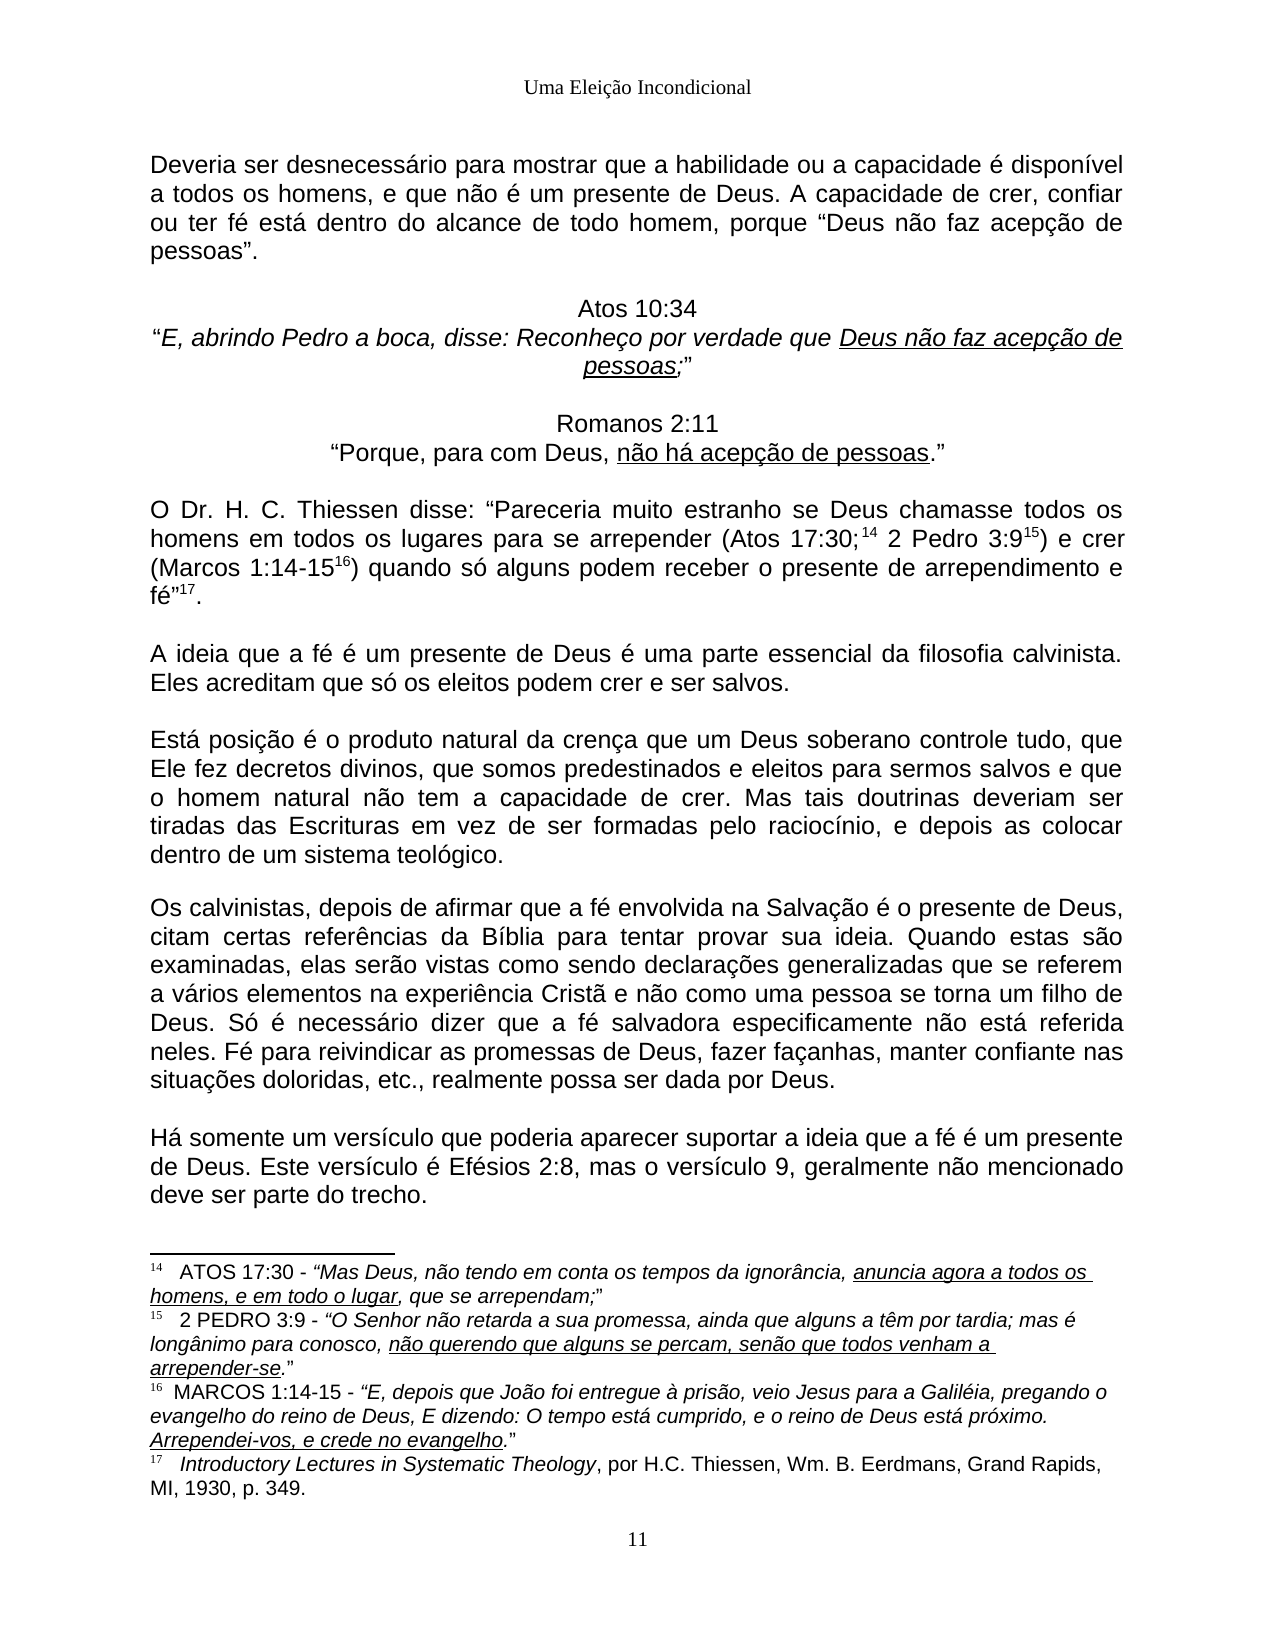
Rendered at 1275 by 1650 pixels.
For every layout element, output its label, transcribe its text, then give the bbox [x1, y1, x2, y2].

text Atos 10:34 [150, 294, 1125, 322]
text Deveria ser desnecessário para mostrar que a habilidade ou a capacidade é disponível a todos os homens, e que não é um presente de Deus. A capacidade de crer, confiar ou ter fé está dentro do alcance de todo homem, porque “Deus não faz acepção de pessoas”. [150, 150, 1125, 265]
text “Porque, para com Deus, não há acepção de pessoas.” [150, 437, 1125, 466]
text A ideia que a fé é um presente de Deus é uma parte essencial da filosofia calvinista. Eles acreditam que só os eleitos podem crer e ser salvos. [150, 639, 1125, 696]
text Os calvinistas, depois de afirmar que a fé envolvida na Salvação é o presente de Deus, citam certas referências da Bíblia para tentar provar sua ideia. Quando estas são examinadas, elas serão vistas como sendo declarações generalizadas que se referem a vários elementos na experiência Cristã e não como uma pessoa se torna um filho de Deus. Só é necessário dizer que a fé salvadora especificamente não está referida neles. Fé para reivindicar as promessas de Deus, fazer façanhas, manter confiante nas situações doloridas, etc., realmente possa ser dada por Deus. [150, 893, 1125, 1094]
text Romanos 2:11 [150, 409, 1125, 437]
text O Dr. H. C. Thiessen disse: “Pareceria muito estranho se Deus chamasse todos os homens em todos os lugares para se arrepender (Atos 17:30; 2 Pedro 3:9) e crer (Marcos 1:14-15) quando só alguns podem receber o presente de arrependimento e fé”. [150, 495, 1125, 610]
text Há somente um versículo que poderia aparecer suportar a ideia que a fé é um presente de Deus. Este versículo é Efésios 2:8, mas o versículo 9, geralmente não mencionado deve ser parte do trecho. [150, 1123, 1125, 1209]
text “E, abrindo Pedro a boca, disse: Reconheço por verdade que Deus não faz acepção de pessoas;” [150, 322, 1125, 380]
text Está posição é o produto natural da crença que um Deus soberano controle tudo, que Ele fez decretos divinos, que somos predestinados e eleitos para sermos salvos e que o homem natural não tem a capacidade de crer. Mas tais doutrinas deveriam ser tiradas das Escrituras em vez de ser formadas pelo raciocínio, e depois as colocar dentro de um sistema teológico. [150, 725, 1125, 869]
